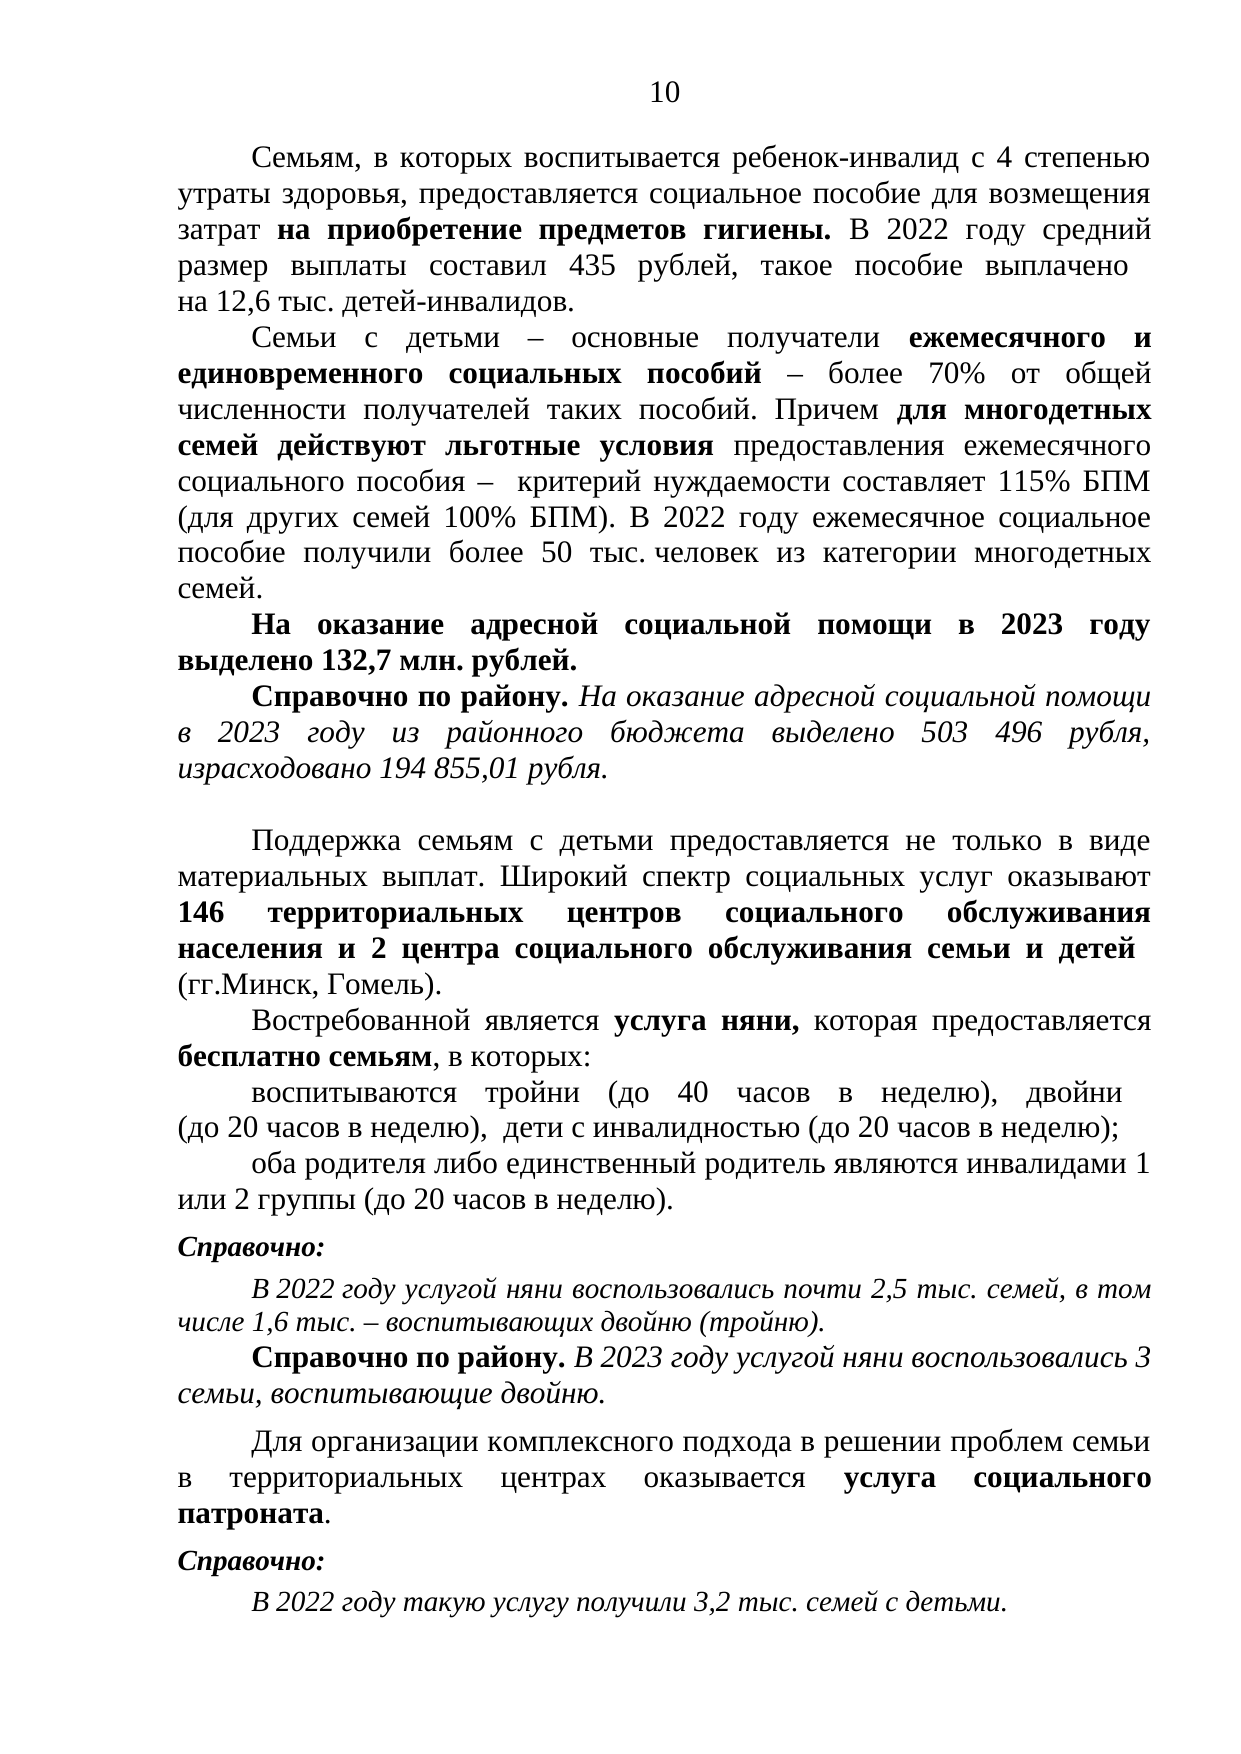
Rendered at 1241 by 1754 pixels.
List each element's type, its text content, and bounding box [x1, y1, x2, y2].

text Семьям, в которых воспитывается ребенок-инвалид с 4 степенью утраты здоровья, предоставляется социальное пособие для возмещения затрат на приобретение предметов гигиены. В 2022 году средний размер выплаты составил 435 рублей, такое пособие выплачено на 12,6 тыс. детей-инвалидов. [177, 138, 1152, 318]
text Для организации комплексного подхода в решении проблем семьи в территориальных центрах оказывается услуга социального патроната. [177, 1422, 1152, 1530]
text Семьи с детьми – основные получатели ежемесячного и единовременного социальных пособий – более 70% от общей численности получателей таких пособий. Причем для многодетных семей действуют льготные условия предоставления ежемесячного социального пособия – критерий нуждаемости составляет 115% БПМ (для других семей 100% БПМ). В 2022 году ежемесячное социальное пособие получили более 50 тыс. человек из категории многодетных семей. [177, 318, 1152, 606]
text В 2022 году услугой няни воспользовались почти 2,5 тыс. семей, в том числе 1,6 тыс. – воспитывающих двойню (тройню). [177, 1271, 1152, 1338]
text воспитываются тройни (до 40 часов в неделю), двойни (до 20 часов в неделю), дети с инвалидностью (до 20 часов в неделю); [177, 1073, 1152, 1145]
text На оказание адресной социальной помощи в 2023 году выделено 132,7 млн. рублей. [177, 606, 1152, 677]
text Справочно: [177, 1543, 1152, 1576]
text Справочно по району. На оказание адресной социальной помощи в 2023 году из районного бюджета выделено 503 496 рубля, израсходовано 194 855,01 рубля. [177, 677, 1152, 785]
text Справочно по району. В 2023 году услугой няни воспользовались 3 семьи, воспитывающие двойню. [177, 1338, 1152, 1410]
text Поддержка семьям с детьми предоставляется не только в виде материальных выплат. Широкий спектр социальных услуг оказывают 146 территориальных центров социального обслуживания населения и 2 центра социального обслуживания семьи и детей (гг.Минск, Гомель). [177, 821, 1152, 1001]
text Справочно: [177, 1229, 1152, 1263]
text В 2022 году такую услугу получили 3,2 тыс. семей с детьми. [251, 1584, 1152, 1618]
text Востребованной является услуга няни, которая предоставляется бесплатно семьям, в которых: [177, 1001, 1152, 1073]
text оба родителя либо единственный родитель являются инвалидами 1 или 2 группы (до 20 часов в неделю). [177, 1145, 1152, 1217]
